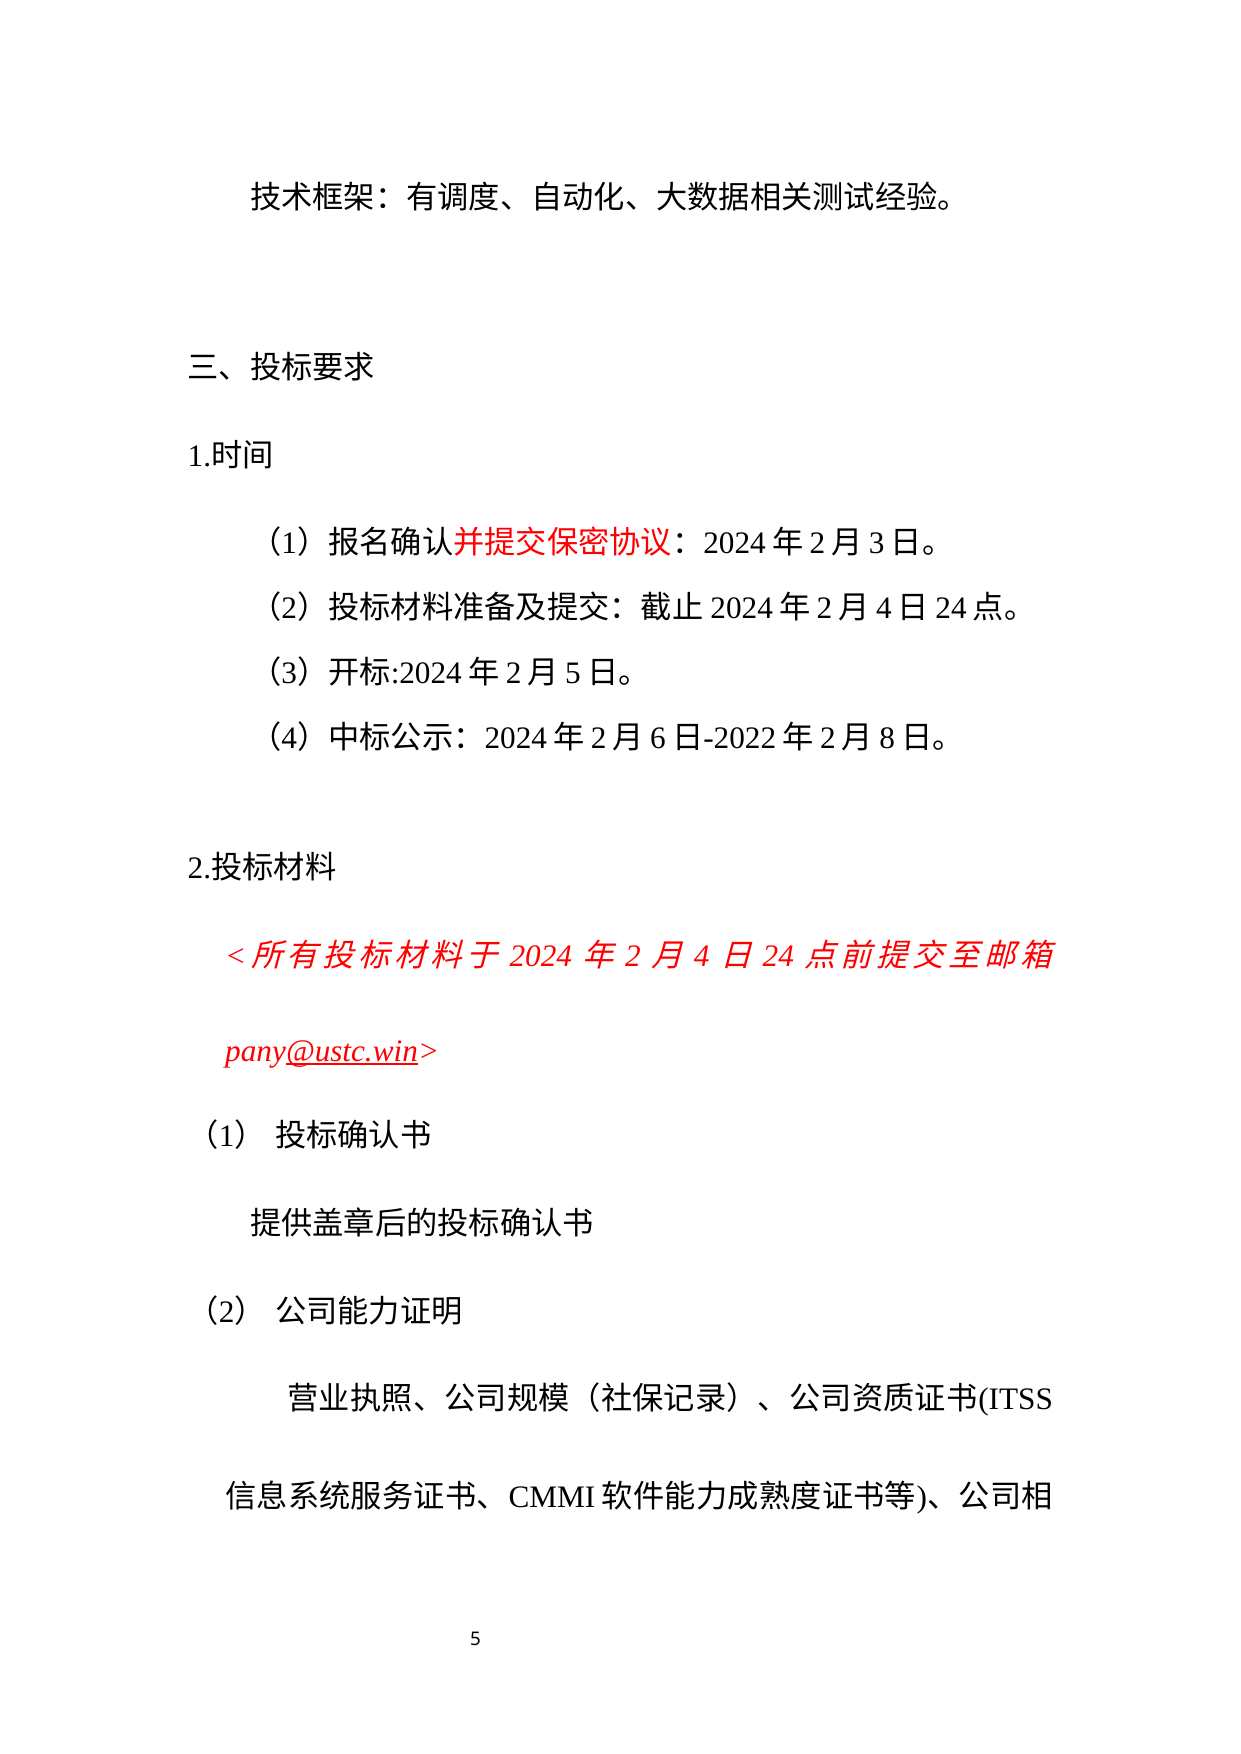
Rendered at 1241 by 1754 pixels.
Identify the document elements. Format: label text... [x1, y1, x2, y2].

text 2.投标材料 [187, 833, 1053, 898]
list 投标确认书 [187, 1101, 1053, 1166]
text 1.时间 [187, 420, 1053, 485]
text <所有投标材料于2024年2月4日24点前提交至邮箱pany@ustc.win> [225, 920, 1053, 1083]
text （4）中标公示：2024年2月6日-2022年2月8日。 [187, 703, 1053, 768]
text 提供盖章后的投标确认书 [187, 1188, 1053, 1253]
list 公司能力证明 [187, 1276, 1053, 1341]
text （1）报名确认并提交保密协议：2024年2月3日。 [187, 508, 1053, 573]
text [225, 1363, 1053, 1526]
list 投标要求 [187, 332, 1053, 397]
text （3）开标:2024年2月5日。 [187, 638, 1053, 703]
text 技术框架：有调度、自动化、大数据相关测试经验。 [187, 162, 1053, 227]
text （2）投标材料准备及提交：截止 2024年2月4日24点。 [187, 573, 1053, 638]
